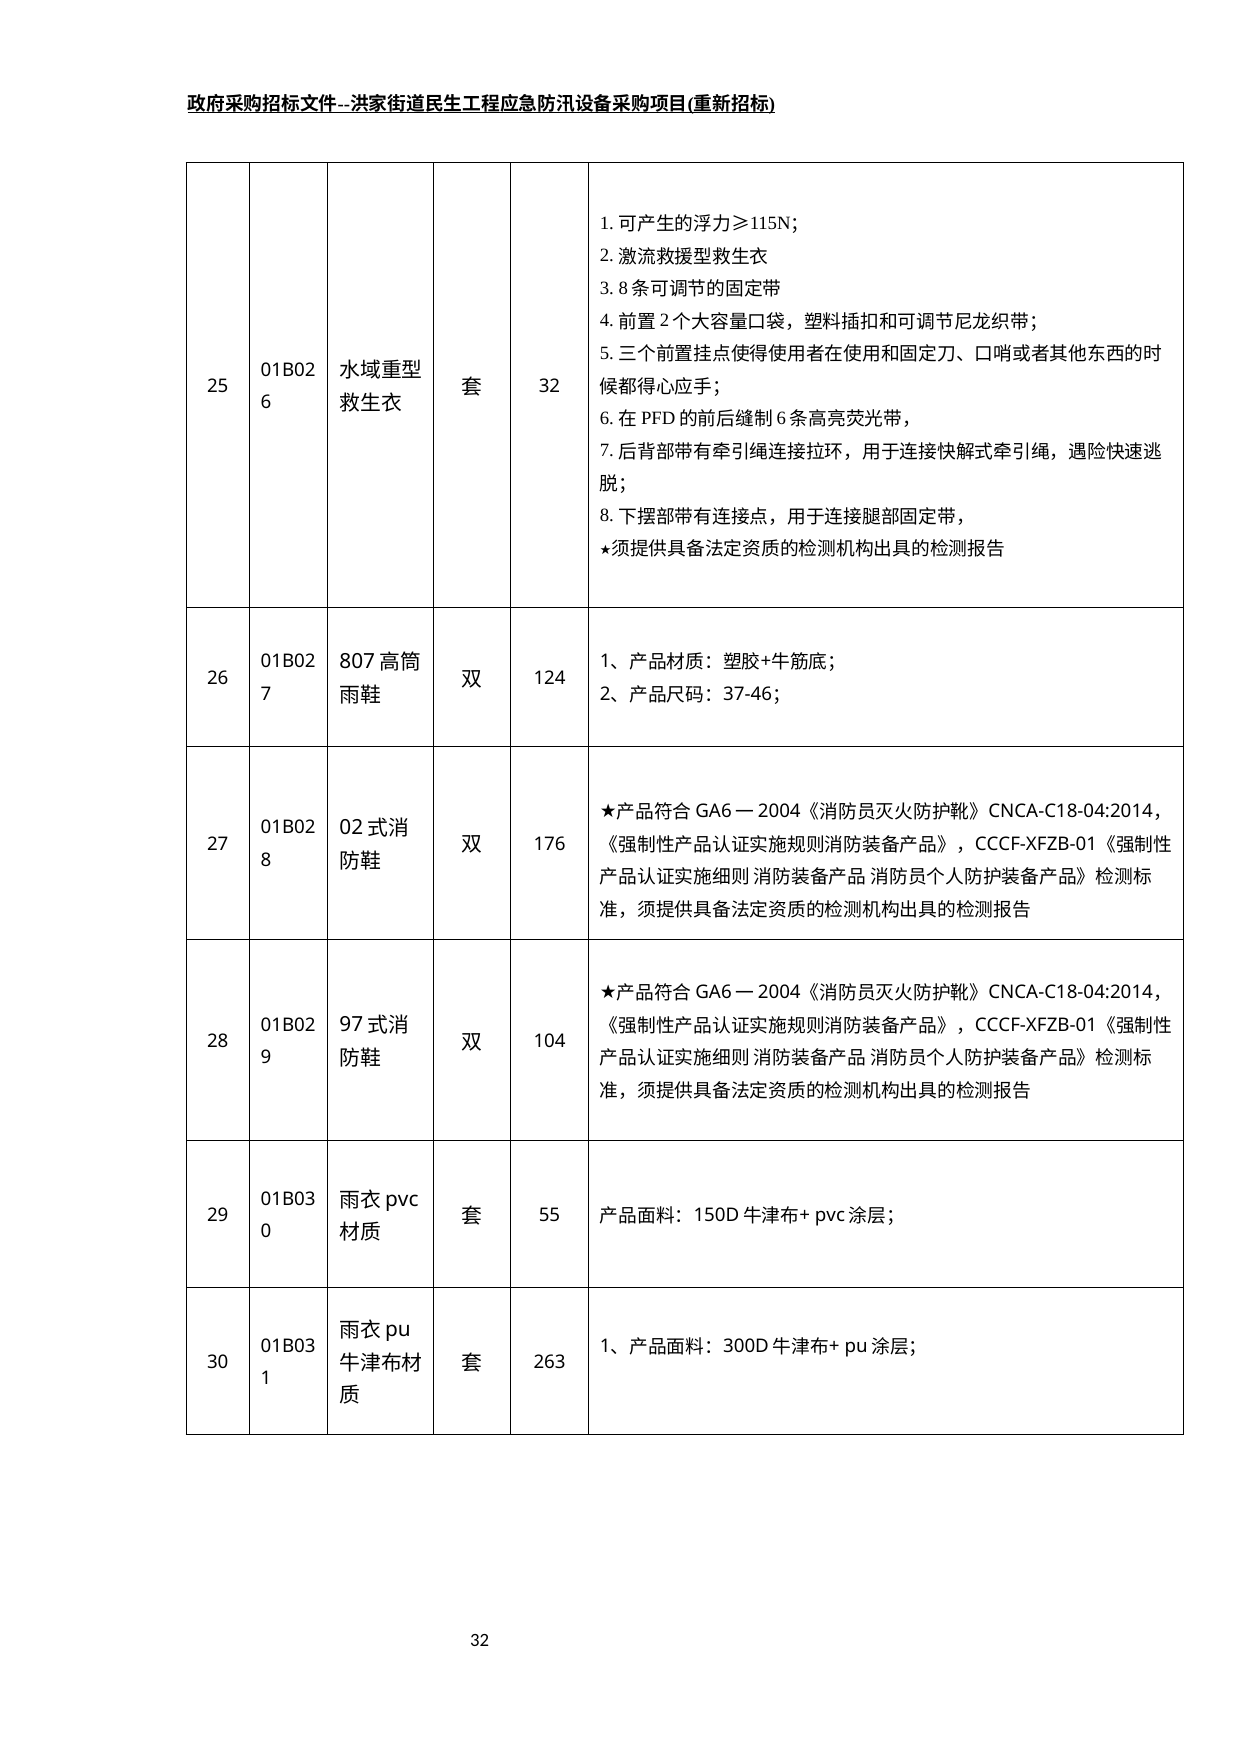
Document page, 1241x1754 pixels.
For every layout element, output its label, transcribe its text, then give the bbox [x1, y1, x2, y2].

table_cell 97式消防鞋 [328, 940, 433, 1140]
table_cell 01B031 [250, 1288, 327, 1434]
table_cell 02式消防鞋 [328, 747, 433, 939]
table_cell 可产生的浮力≥115N； 2. 激流救援型救生衣 3. 8条可调节的固定带 4. 前置2个大容量口袋，塑料插扣和可调节尼龙织带； 5. 三个前置挂点使得使用者在使用和固定刀、口哨或者其他东西的时候都得心应手； 6. 在PFD的前后缝制6条高亮荧光带， 7. 后背部带有牵引绳连接拉环，用于连接快解式牵引绳，遇险快速逃脱； 8. 下摆部带有连接点，用于连接腿部固定带， ★须提供具备法定资质的检测机构出具的检测报告 [589, 163, 1183, 607]
table_cell 26 [187, 608, 249, 746]
table_cell 124 [511, 608, 588, 746]
table_cell 01B028 [250, 747, 327, 939]
table_cell 104 [511, 940, 588, 1140]
table_cell 双 [434, 940, 510, 1140]
table_cell 01B030 [250, 1141, 327, 1287]
table_cell 产品面料：150D牛津布+ pvc涂层； [589, 1141, 1183, 1287]
table_cell 27 [187, 747, 249, 939]
table_cell 55 [511, 1141, 588, 1287]
table_cell 水域重型救生衣 [328, 163, 433, 607]
table_cell 雨衣pvc材质 [328, 1141, 433, 1287]
table_cell 双 [434, 747, 510, 939]
table_cell 176 [511, 747, 588, 939]
table_cell 28 [187, 940, 249, 1140]
table_cell 01B027 [250, 608, 327, 746]
table_cell 807高筒雨鞋 [328, 608, 433, 746]
table_cell 01B026 [250, 163, 327, 607]
table_cell 1、产品材质：塑胶+牛筋底； 2、产品尺码：37-46； [589, 608, 1183, 746]
table_cell 29 [187, 1141, 249, 1287]
table_cell ★产品符合GA6一2004《消防员灭火防护靴》CNCA-C18-04:2014，《强制性产品认证实施规则消防装备产品》，CCCF-XFZB-01《强制性产品认证实施细则 消防装备产品 消防员个人防护装备产品》检测标准，须提供具备法定资质的检测机构出具的检测报告 [589, 747, 1183, 939]
table_cell 30 [187, 1288, 249, 1434]
table_cell 双 [434, 608, 510, 746]
table_cell 01B029 [250, 940, 327, 1140]
table_cell 1、产品面料：300D牛津布+ pu涂层； [589, 1288, 1183, 1434]
table_cell 套 [434, 1141, 510, 1287]
table_cell 25 [187, 163, 249, 607]
table_cell 套 [434, 1288, 510, 1434]
table_cell 雨衣pu牛津布材质 [328, 1288, 433, 1434]
table_cell 套 [434, 163, 510, 607]
table_cell ★产品符合GA6一2004《消防员灭火防护靴》CNCA-C18-04:2014，《强制性产品认证实施规则消防装备产品》，CCCF-XFZB-01《强制性产品认证实施细则 消防装备产品 消防员个人防护装备产品》检测标准，须提供具备法定资质的检测机构出具的检测报告 [589, 940, 1183, 1140]
table_cell 263 [511, 1288, 588, 1434]
table_cell 32 [511, 163, 588, 607]
